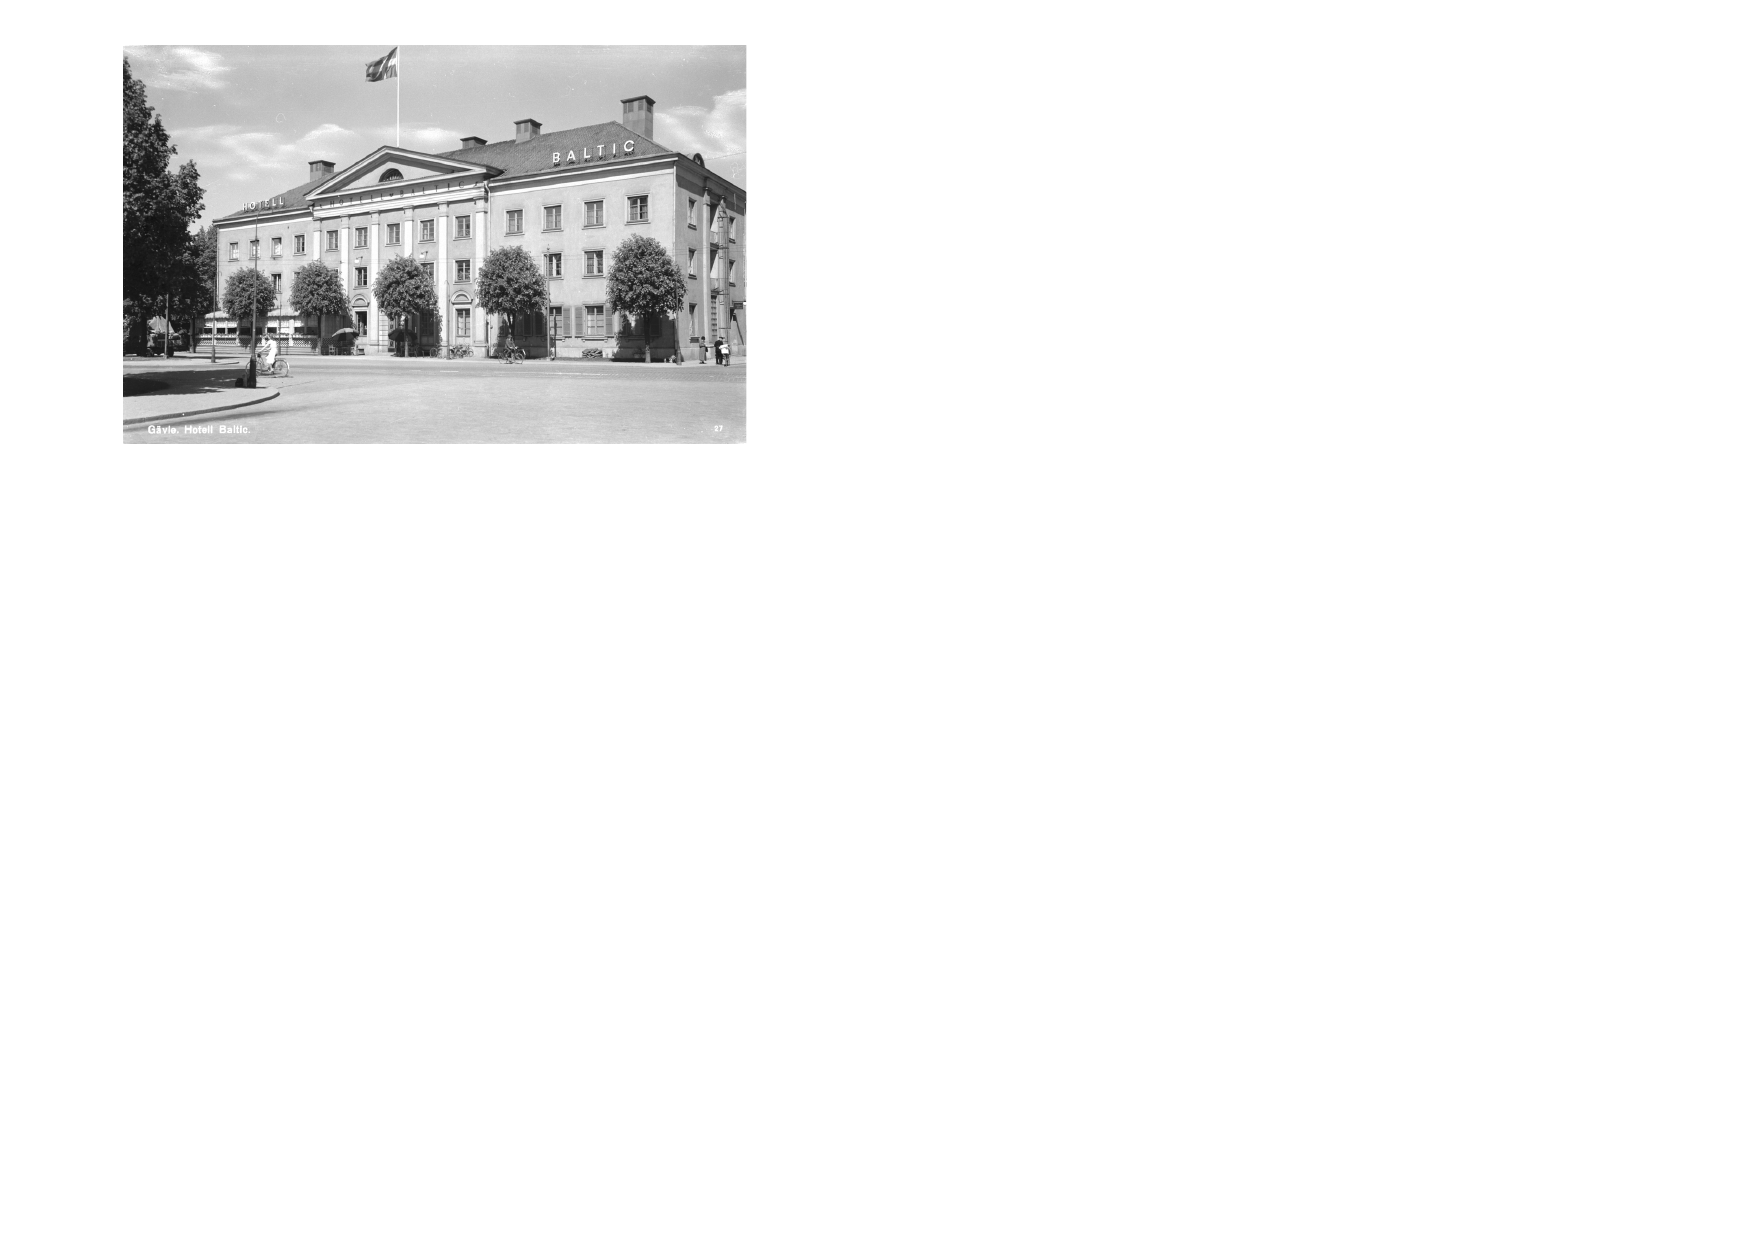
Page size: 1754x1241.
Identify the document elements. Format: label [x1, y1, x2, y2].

picture [123, 45, 747, 444]
